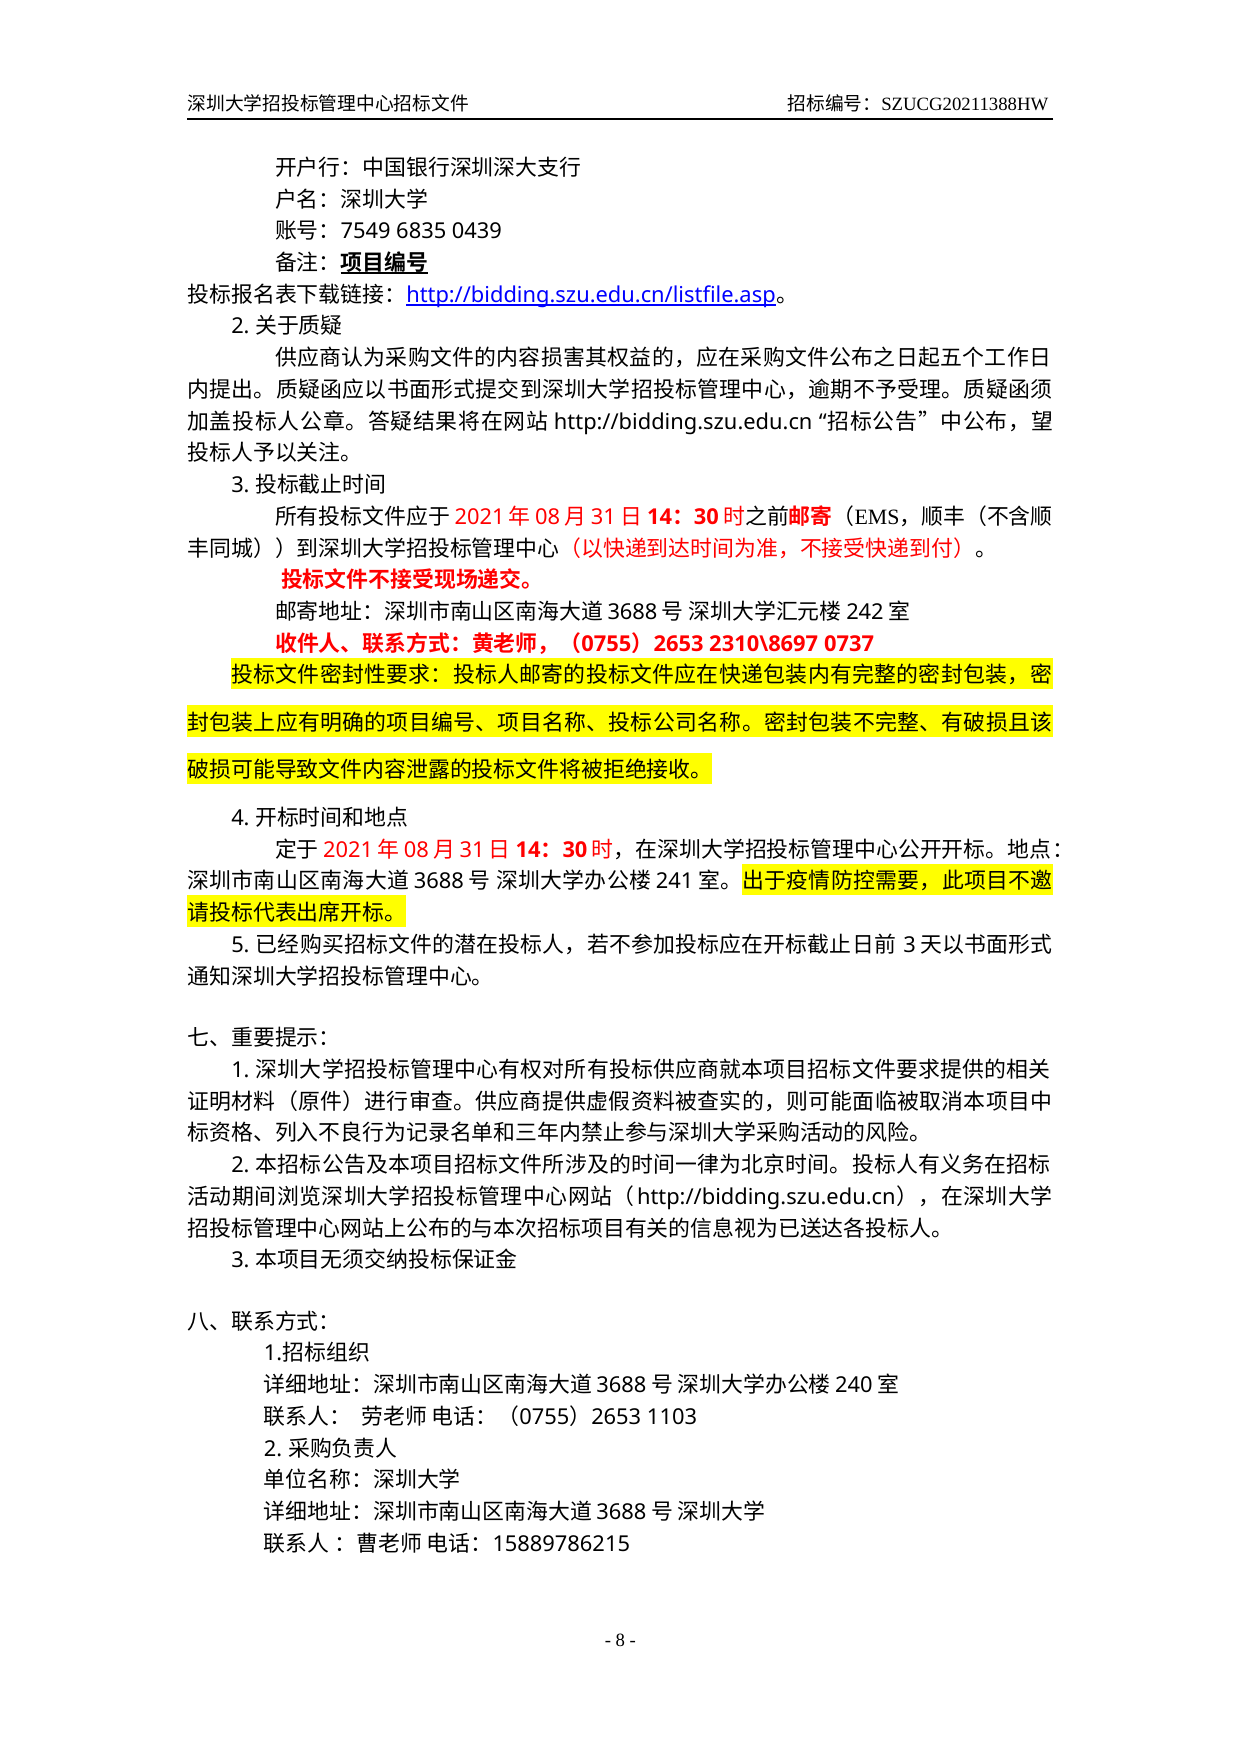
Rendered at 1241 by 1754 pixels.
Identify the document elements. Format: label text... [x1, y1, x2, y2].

text 3. 投标截止时间 [187, 467, 1053, 499]
text 投标报名表下载链接：http://bidding.szu.edu.cn/listfile.asp。 [187, 277, 1053, 308]
text 联系人： 劳老师 电话：（0755）2653 1103 [187, 1399, 1053, 1431]
text 账号：7549 6835 0439 [187, 213, 1053, 245]
text 定于2021年08月31日 14：30时，在深圳大学招投标管理中心公开开标。地点：深圳市南山区南海大道3688号 深圳大学办公楼241室。出于疫情防控需要，此项目不邀请投标代表出席开标。 [187, 832, 1053, 927]
text 备注：项目编号 [187, 245, 1053, 277]
text 单位名称：深圳大学 [187, 1462, 1053, 1494]
text 收件人、联系方式：黄老师，（0755）2653 2310\8697 0737 [187, 626, 1053, 657]
text 开户行：中国银行深圳深大支行 [187, 150, 1053, 182]
text 投标文件密封性要求：投标人邮寄的投标文件应在快递包装内有完整的密封包装，密封包装上应有明确的项目编号、项目名称、投标公司名称。密封包装不完整、有破损且该破损可能导致文件内容泄露的投标文件将被拒绝接收。 [187, 657, 1053, 705]
text 1. 深圳大学招投标管理中心有权对所有投标供应商就本项目招标文件要求提供的相关证明材料（原件）进行审查。供应商提供虚假资料被查实的，则可能面临被取消本项目中标资格、列入不良行为记录名单和三年内禁止参与深圳大学采购活动的风险。 [187, 1052, 1053, 1147]
text 八、联系方式： [187, 1304, 1053, 1335]
text 户名：深圳大学 [187, 182, 1053, 213]
text 邮寄地址：深圳市南山区南海大道3688号 深圳大学汇元楼242室 [187, 594, 1053, 626]
text 投标文件密封性要求：投标人邮寄的投标文件应在快递包装内有完整的密封包装，密封包装上应有明确的项目编号、项目名称、投标公司名称。密封包装不完整、有破损且该破损可能导致文件内容泄露的投标文件将被拒绝接收。 [187, 737, 1053, 784]
text 详细地址：深圳市南山区南海大道3688号 深圳大学 [187, 1494, 1053, 1526]
text 详细地址：深圳市南山区南海大道3688号 深圳大学办公楼240室 [187, 1367, 1053, 1399]
text 2. 本招标公告及本项目招标文件所涉及的时间一律为北京时间。投标人有义务在招标活动期间浏览深圳大学招投标管理中心网站（http://bidding.szu.edu.cn），在深圳大学招投标管理中心网站上公布的与本次招标项目有关的信息视为已送达各投标人。 [187, 1147, 1053, 1242]
text 联系人 ：曹老师 电话：15889786215 [187, 1526, 1053, 1558]
text 4. 开标时间和地点 [187, 800, 1053, 832]
text 5. 已经购买招标文件的潜在投标人，若不参加投标应在开标截止日前3天以书面形式通知深圳大学招投标管理中心。 [187, 927, 1053, 990]
text 七、重要提示： [187, 1020, 1053, 1052]
text 供应商认为采购文件的内容损害其权益的，应在采购文件公布之日起五个工作日内提出。质疑函应以书面形式提交到深圳大学招投标管理中心，逾期不予受理。质疑函须加盖投标人公章。答疑结果将在网站http://bidding.szu.edu.cn “招标公告”中公布，望投标人予以关注。 [187, 340, 1053, 467]
text 2. 采购负责人 [187, 1431, 1053, 1462]
text 1.招标组织 [187, 1335, 1053, 1367]
text 2. 关于质疑 [187, 308, 1053, 340]
text 3. 本项目无须交纳投标保证金 [187, 1242, 1053, 1274]
text 投标文件不接受现场递交。 [187, 562, 1053, 594]
text 所有投标文件应于2021年08月31日 14：30时之前邮寄（EMS，顺丰（不含顺丰同城））到深圳大学招投标管理中心（以快递到达时间为准，不接受快递到付）。 [187, 499, 1053, 562]
